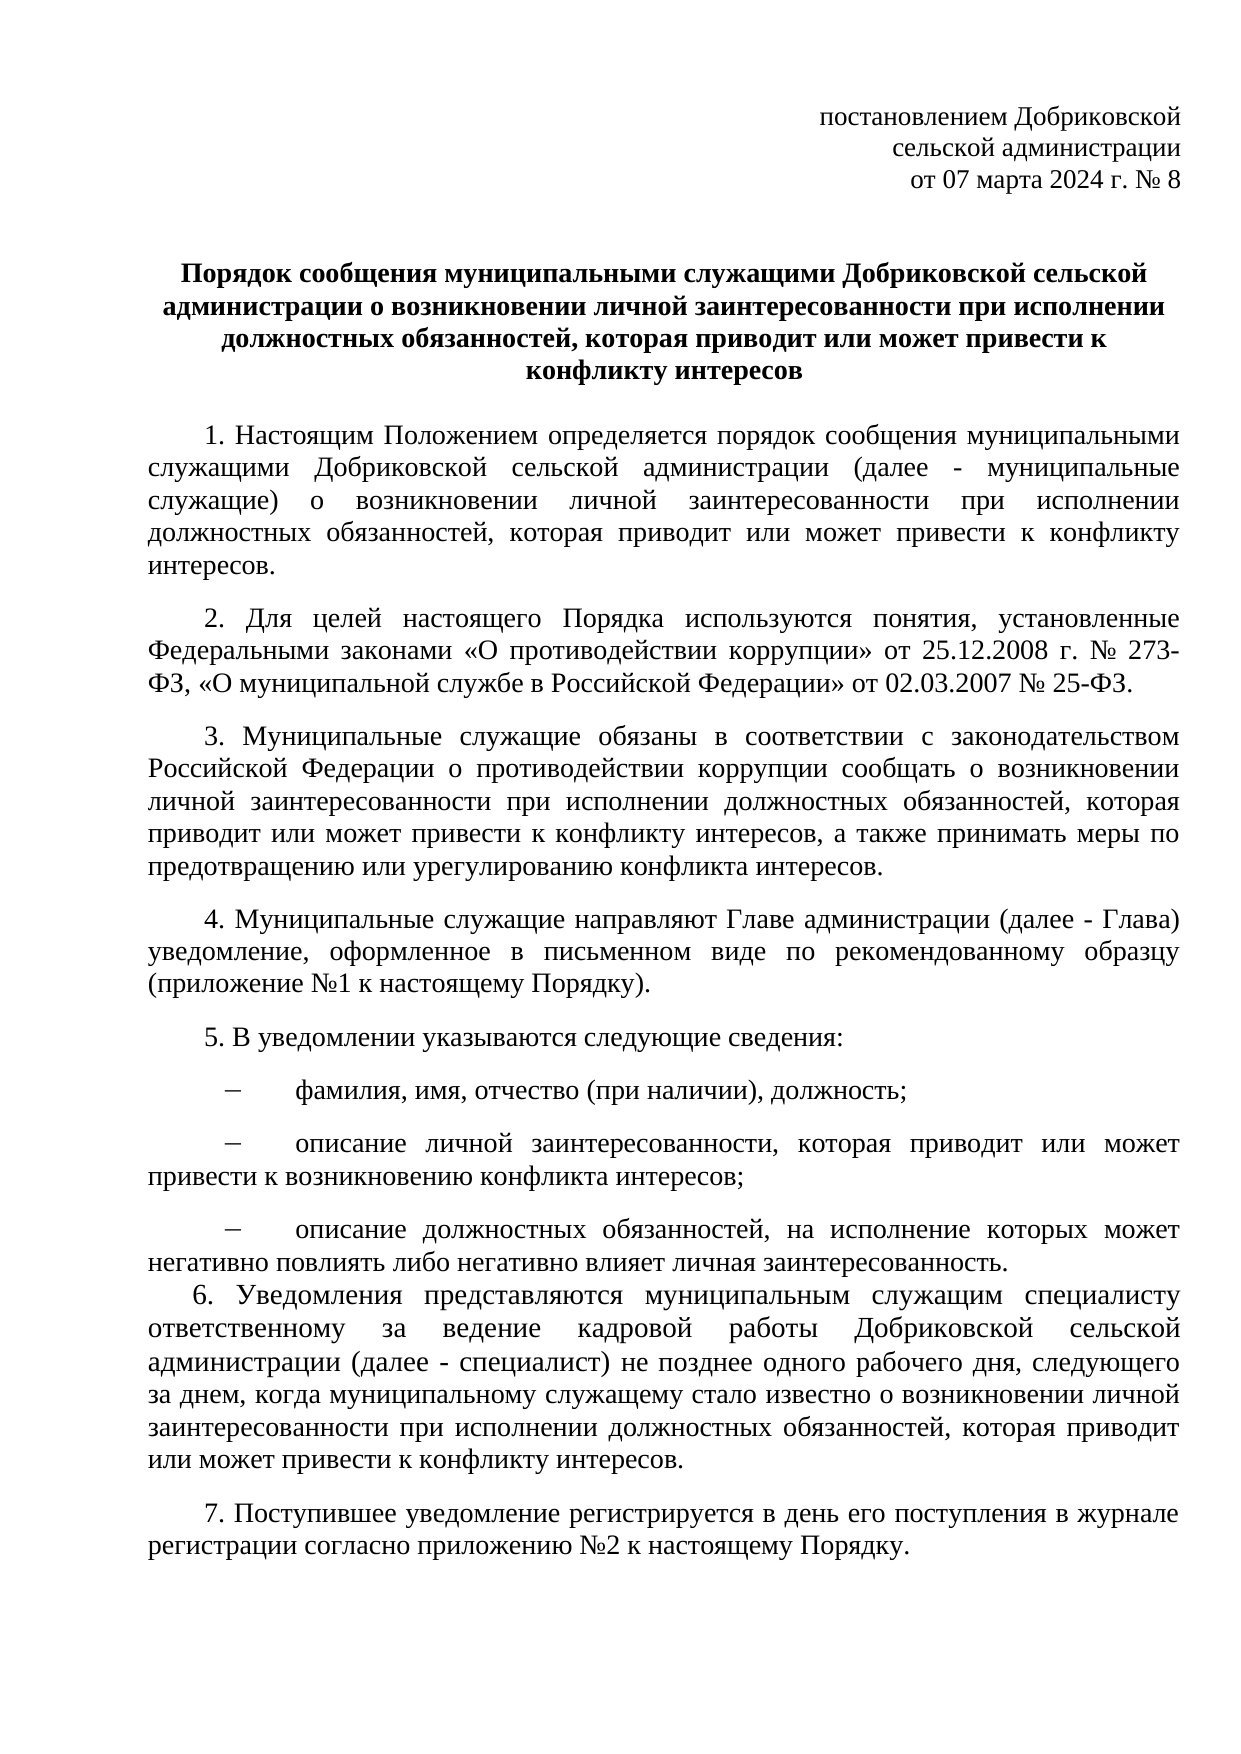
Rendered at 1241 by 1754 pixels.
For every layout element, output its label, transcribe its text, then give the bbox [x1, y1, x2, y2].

list описание личной заинтересованности, которая приводит или может привести к возникновению конфликта интересов; [148, 1126, 1181, 1191]
text Порядок сообщения муниципальными служащими Добриковской сельской администрации о возникновении личной заинтересованности при исполнении должностных обязанностей, которая приводит или может привести к конфликту интересов [148, 256, 1181, 386]
text 1. Настоящим Положением определяется порядок сообщения муниципальными служащими Добриковской сельской администрации (далее - муниципальные служащие) о возникновении личной заинтересованности при исполнении должностных обязанностей, которая приводит или может привести к конфликту интересов. [148, 418, 1181, 580]
text 5. В уведомлении указываются следующие сведения: [148, 1020, 1181, 1052]
text 3. Муниципальные служащие обязаны в соответствии с законодательством Российской Федерации о противодействии коррупции сообщать о возникновении личной заинтересованности при исполнении должностных обязанностей, которая приводит или может привести к конфликту интересов, а также принимать меры по предотвращению или урегулированию конфликта интересов. [148, 719, 1181, 881]
list описание должностных обязанностей, на исполнение которых может негативно повлиять либо негативно влияет личная заинтересованность. [148, 1212, 1181, 1277]
text 4. Муниципальные служащие направляют Главе администрации (далее - Глава) уведомление, оформленное в письменном виде по рекомендованному образцу (приложение №1 к настоящему Порядку). [148, 902, 1181, 999]
text постановлением Добриковской сельской администрации [753, 100, 1181, 163]
text 6. Уведомления представляются муниципальным служащим специалисту ответственному за ведение кадровой работы Добриковской сельской администрации (далее - специалист) не позднее одного рабочего дня, следующего за днем, когда муниципальному служащему стало известно о возникновении личной заинтересованности при исполнении должностных обязанностей, которая приводит или может привести к конфликту интересов. [148, 1277, 1181, 1475]
text от 07 марта 2024 г. № 8 [753, 163, 1181, 194]
text 7. Поступившее уведомление регистрируется в день его поступления в журнале регистрации согласно приложению №2 к настоящему Порядку. [148, 1496, 1181, 1560]
list фамилия, имя, отчество (при наличии), должность; [148, 1073, 1181, 1106]
text 2. Для целей настоящего Порядка используются понятия, установленные Федеральными законами «О противодействии коррупции» от 25.12.2008 г. № 273-ФЗ, «О муниципальной службе в Российской Федерации» от 02.03.2007 № 25-ФЗ. [148, 601, 1181, 698]
